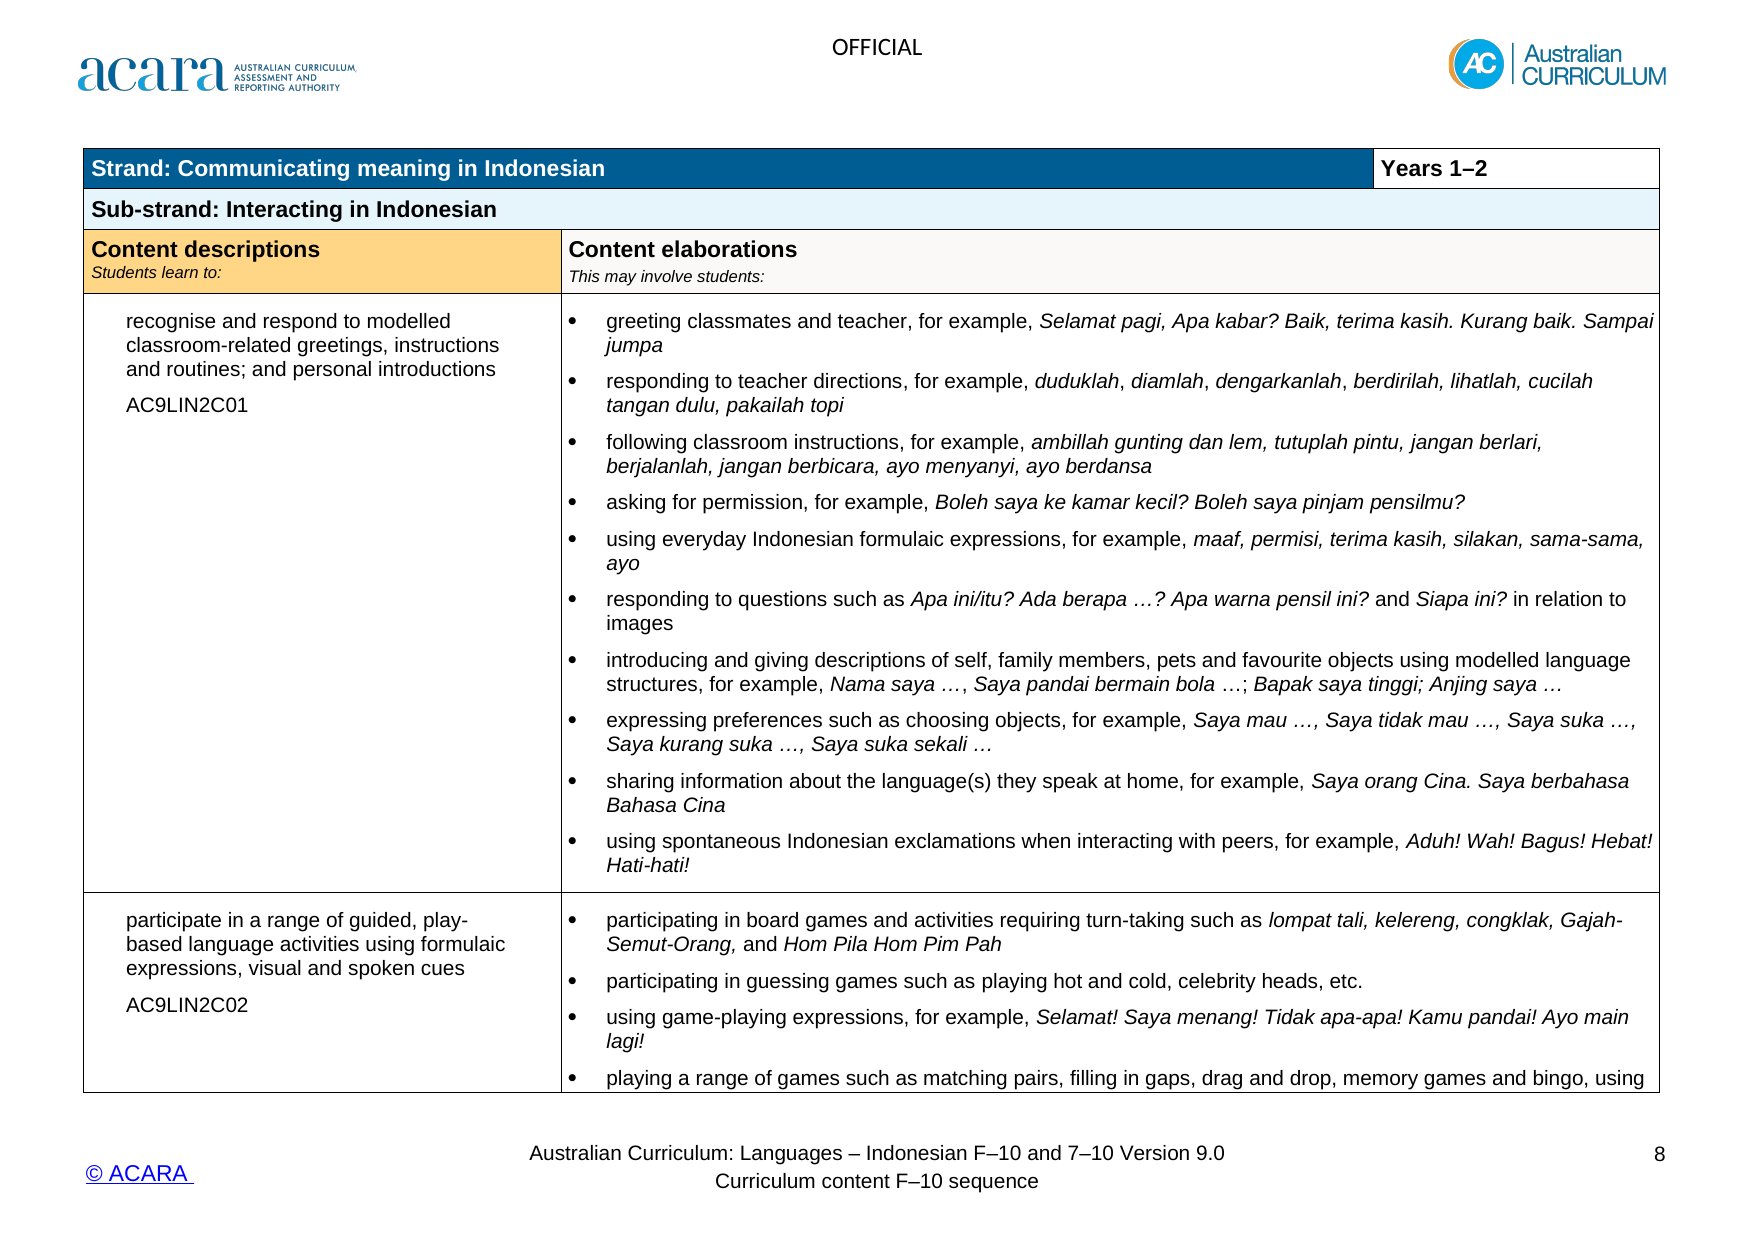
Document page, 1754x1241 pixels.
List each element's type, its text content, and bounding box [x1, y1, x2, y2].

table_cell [84, 893, 561, 1092]
picture [1448, 39, 1471, 89]
table_header Strand: Communicating meaning in Indonesian [84, 149, 1373, 188]
table_cell Content elaborations This may involve students: [562, 230, 1659, 293]
table_cell Content descriptions Students learn to: [84, 230, 561, 293]
picture [1464, 53, 1495, 73]
table_cell Sub-strand: Interacting in Indonesian [84, 189, 1659, 229]
picture [78, 58, 357, 91]
picture [1487, 39, 1666, 89]
table_cell greeting classmates and teacher, for example, Selamat pagi, Apa kabar? Baik, terima kasih. Kurang baik. Sampai jumpa responding to teacher directions, for example, duduklah, diamlah, dengarkanlah, berdirilah, lihatlah, cucilah tangan dulu, pakailah topi following classroom instructions, for example, ambillah gunting dan lem, tutuplah pintu, jangan berlari, berjalanlah, jangan berbicara, ayo menyanyi, ayo berdansa asking for permission, for example, Boleh saya ke kamar kecil? Boleh saya pinjam pensilmu? using everyday Indonesian formulaic expressions, for example, maaf, permisi, terima kasih, silakan, sama-sama, ayo responding to questions such as Apa ini/itu? Ada berapa …? Apa warna pensil ini? and Siapa ini? in relation to images introducing and giving descriptions of self, family members, pets and favourite objects using modelled language structures, for example, Nama saya …, Saya pandai bermain bola …; Bapak saya tinggi; Anjing saya … expressing preferences such as choosing objects, for example, Saya mau …, Saya tidak mau …, Saya suka …, Saya kurang suka …, Saya suka sekali … sharing information about the language(s) they speak at home, for example, Saya orang Cina. Saya berbahasa Bahasa Cina using spontaneous Indonesian exclamations when interacting with peers, for example, Aduh! Wah! Bagus! Hebat! Hati-hati! [562, 294, 1659, 892]
table_cell recognise and respond to modelled classroom-related greetings, instructions and routines; and personal introductions AC9LIN2C01 [84, 294, 561, 892]
table_header Years 1–2 [1374, 149, 1659, 188]
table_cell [562, 893, 1659, 1092]
